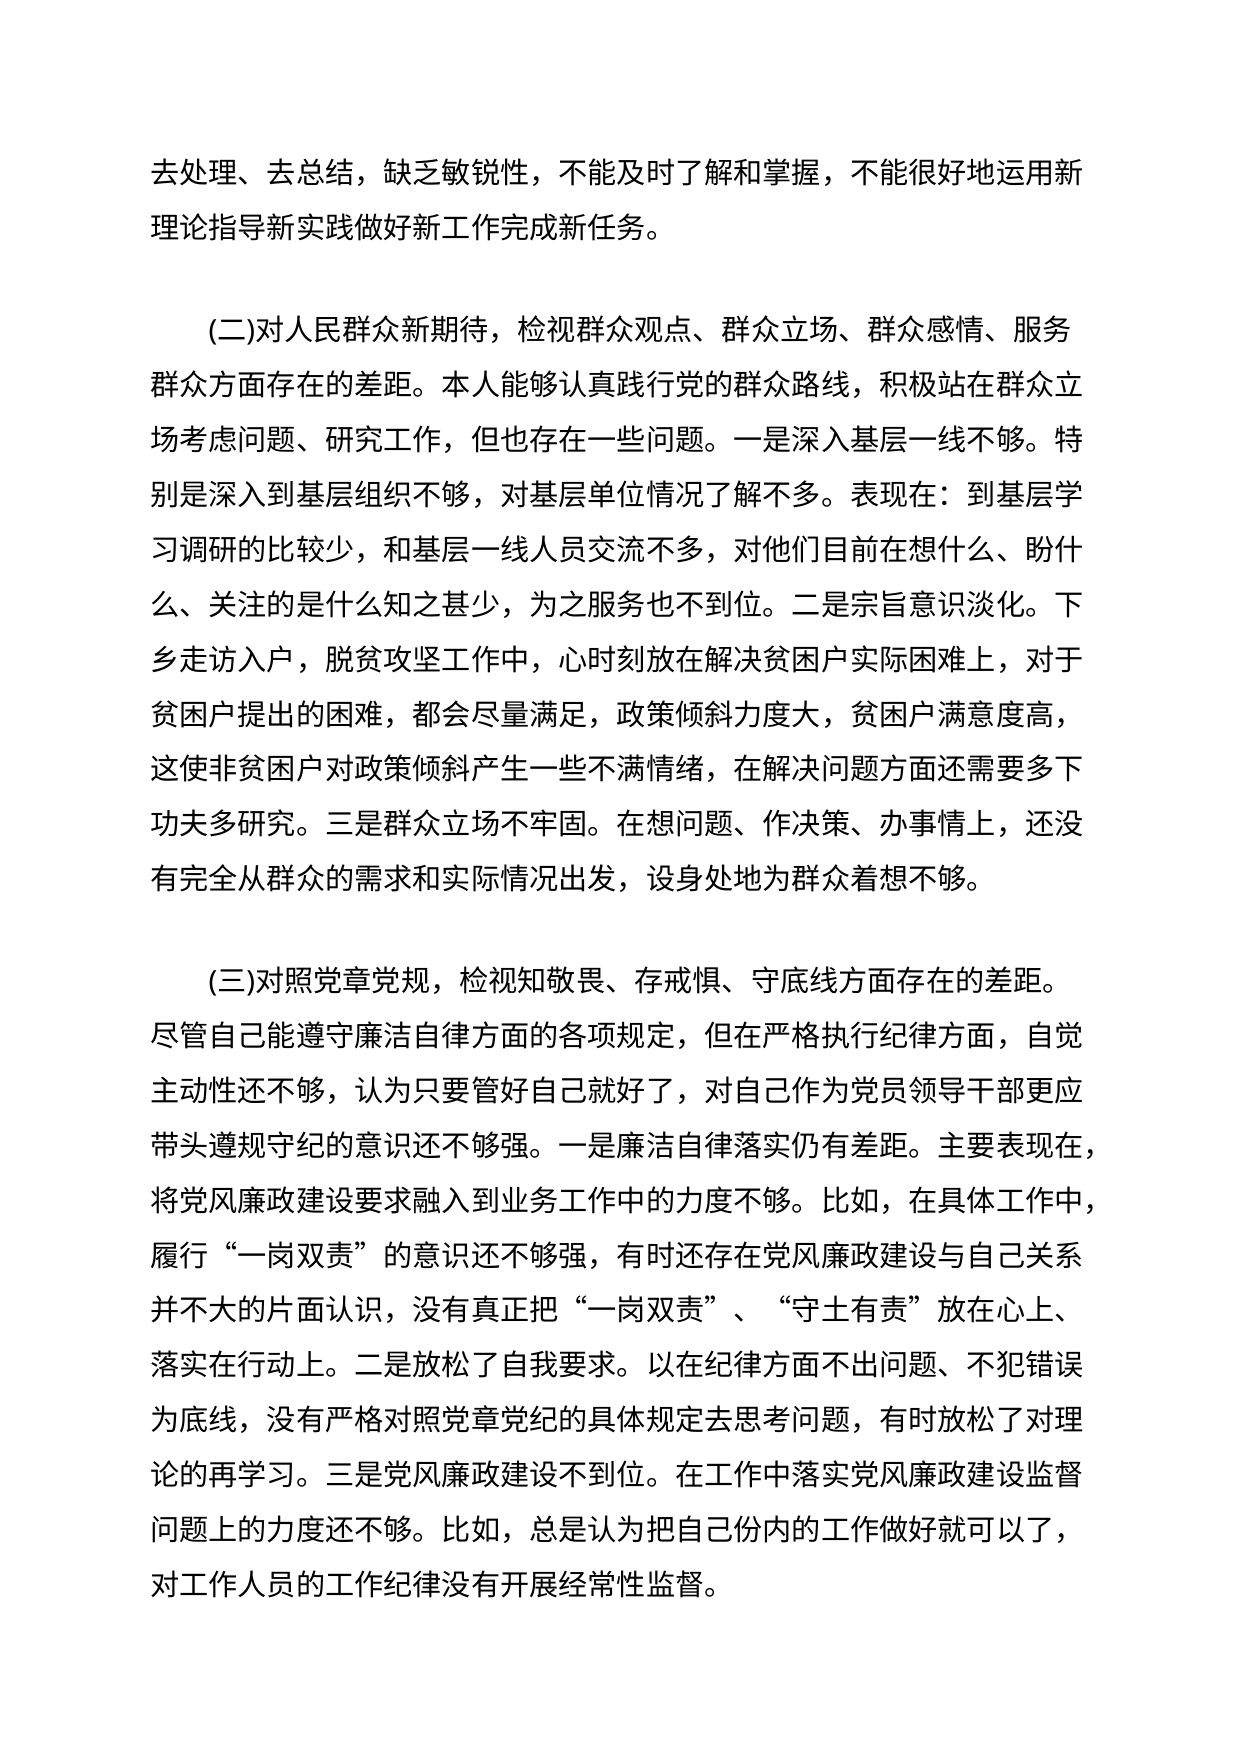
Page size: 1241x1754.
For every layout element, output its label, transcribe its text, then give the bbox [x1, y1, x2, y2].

text (三)对照党章党规，检视知敬畏、存戒惧、守底线方面存在的差距。尽管自己能遵守廉洁自律方面的各项规定，但在严格执行纪律方面，自觉主动性还不够，认为只要管好自己就好了，对自己作为党员领导干部更应带头遵规守纪的意识还不够强。一是廉洁自律落实仍有差距。主要表现在，将党风廉政建设要求融入到业务工作中的力度不够。比如，在具体工作中，履行“一岗双责”的意识还不够强，有时还存在党风廉政建设与自己关系并不大的片面认识，没有真正把“一岗双责”、“守土有责”放在心上、落实在行动上。二是放松了自我要求。以在纪律方面不出问题、不犯错误为底线，没有严格对照党章党纪的具体规定去思考问题，有时放松了对理论的再学习。三是党风廉政建设不到位。在工作中落实党风廉政建设监督问题上的力度还不够。比如，总是认为把自己份内的工作做好就可以了，对工作人员的工作纪律没有开展经常性监督。 [150, 957, 1090, 1604]
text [150, 150, 1090, 247]
text (二)对人民群众新期待，检视群众观点、群众立场、群众感情、服务群众方面存在的差距。本人能够认真践行党的群众路线，积极站在群众立场考虑问题、研究工作，但也存在一些问题。一是深入基层一线不够。特别是深入到基层组织不够，对基层单位情况了解不多。表现在：到基层学习调研的比较少，和基层一线人员交流不多，对他们目前在想什么、盼什么、关注的是什么知之甚少，为之服务也不到位。二是宗旨意识淡化。下乡走访入户，脱贫攻坚工作中，心时刻放在解决贫困户实际困难上，对于贫困户提出的困难，都会尽量满足，政策倾斜力度大，贫困户满意度高，这使非贫困户对政策倾斜产生一些不满情绪，在解决问题方面还需要多下功夫多研究。三是群众立场不牢固。在想问题、作决策、办事情上，还没有完全从群众的需求和实际情况出发，设身处地为群众着想不够。 [150, 307, 1090, 898]
